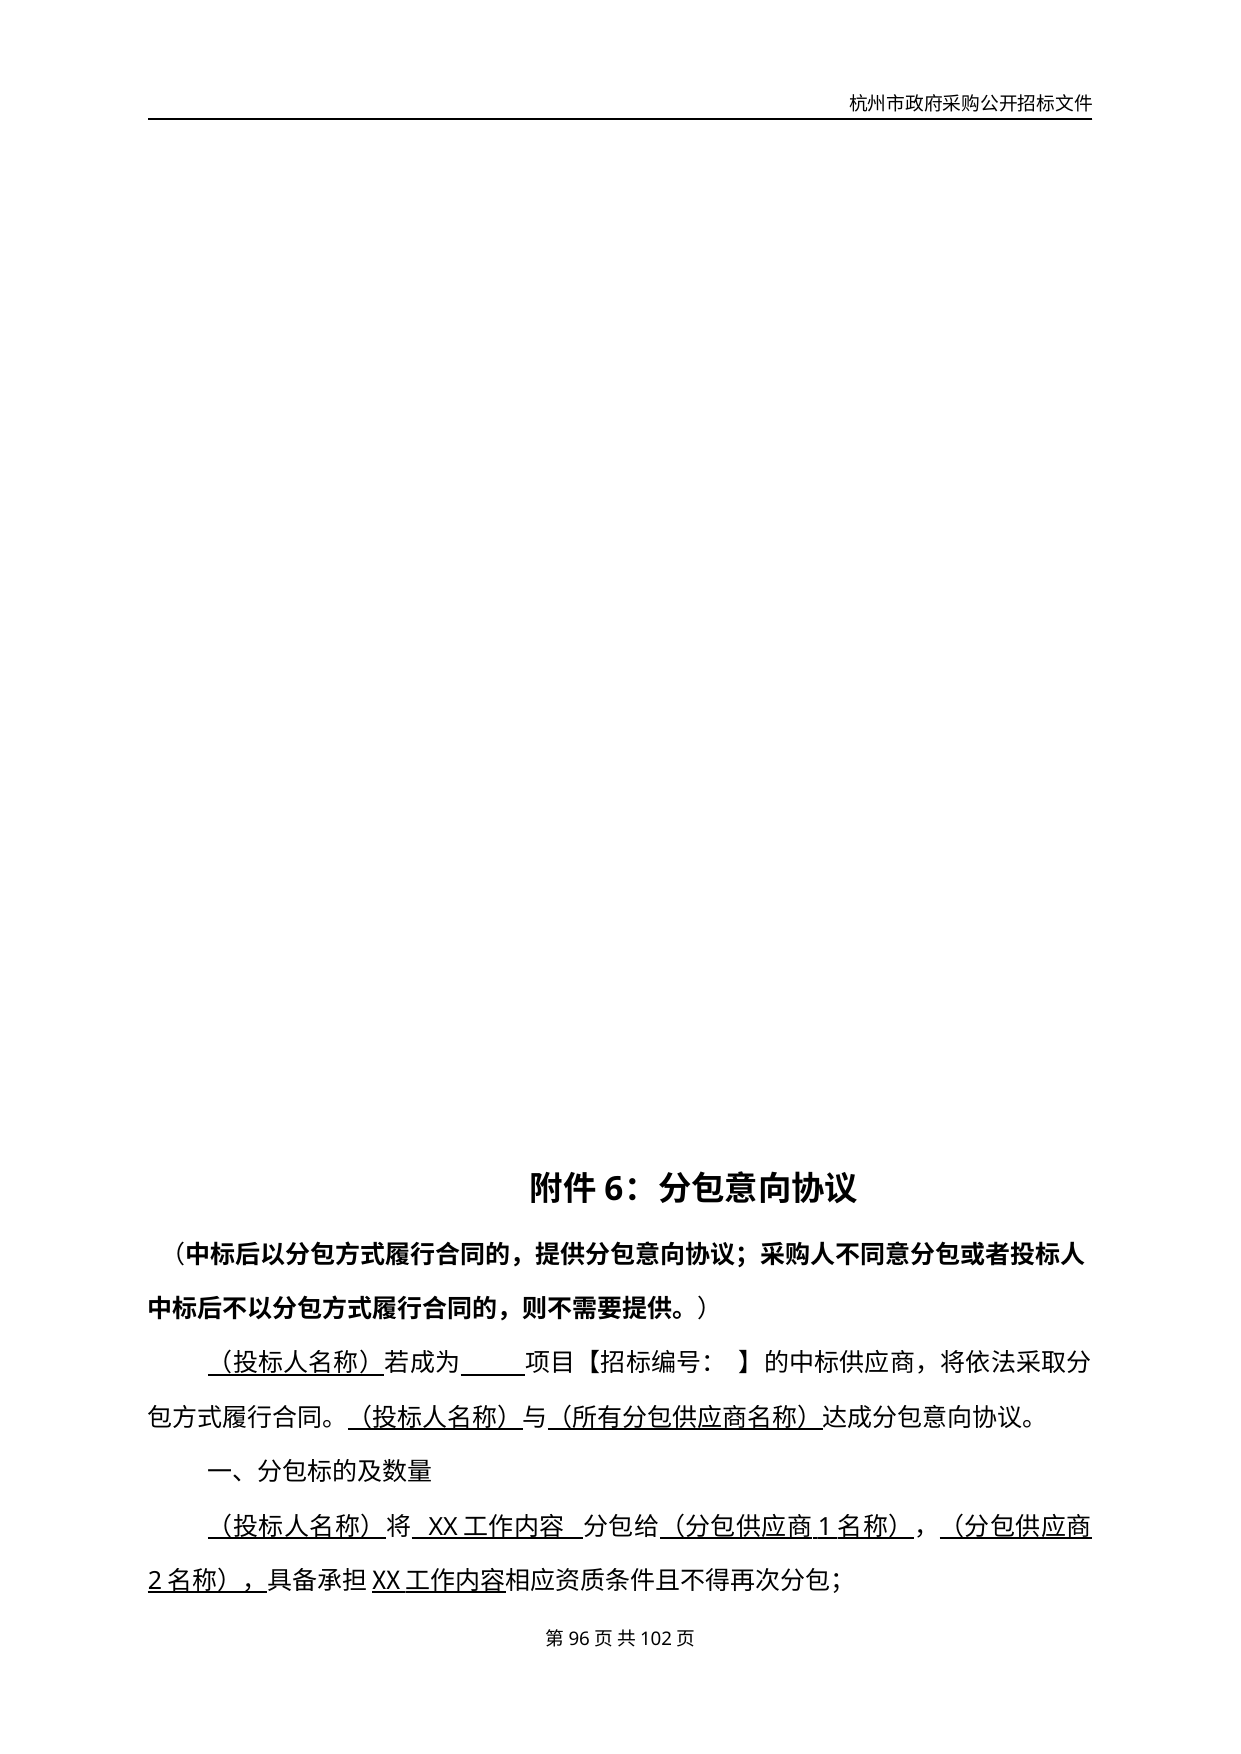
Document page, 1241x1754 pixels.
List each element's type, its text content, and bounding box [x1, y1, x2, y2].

text 一、分包标的及数量 [148, 1452, 1092, 1488]
text 附件6：分包意向协议 [148, 1161, 1092, 1210]
text （投标人名称）将 XX工作内容 分包给（分包供应商1名称），（分包供应商2名称），具备承担XX工作内容相应资质条件且不得再次分包； [148, 1506, 1092, 1597]
text （投标人名称）若成为 项目【招标编号： 】的中标供应商，将依法采取分包方式履行合同。（投标人名称）与（所有分包供应商名称）达成分包意向协议。 [148, 1343, 1092, 1433]
text （中标后以分包方式履行合同的，提供分包意向协议；采购人不同意分包或者投标人中标后不以分包方式履行合同的，则不需要提供。） [148, 1234, 1092, 1325]
